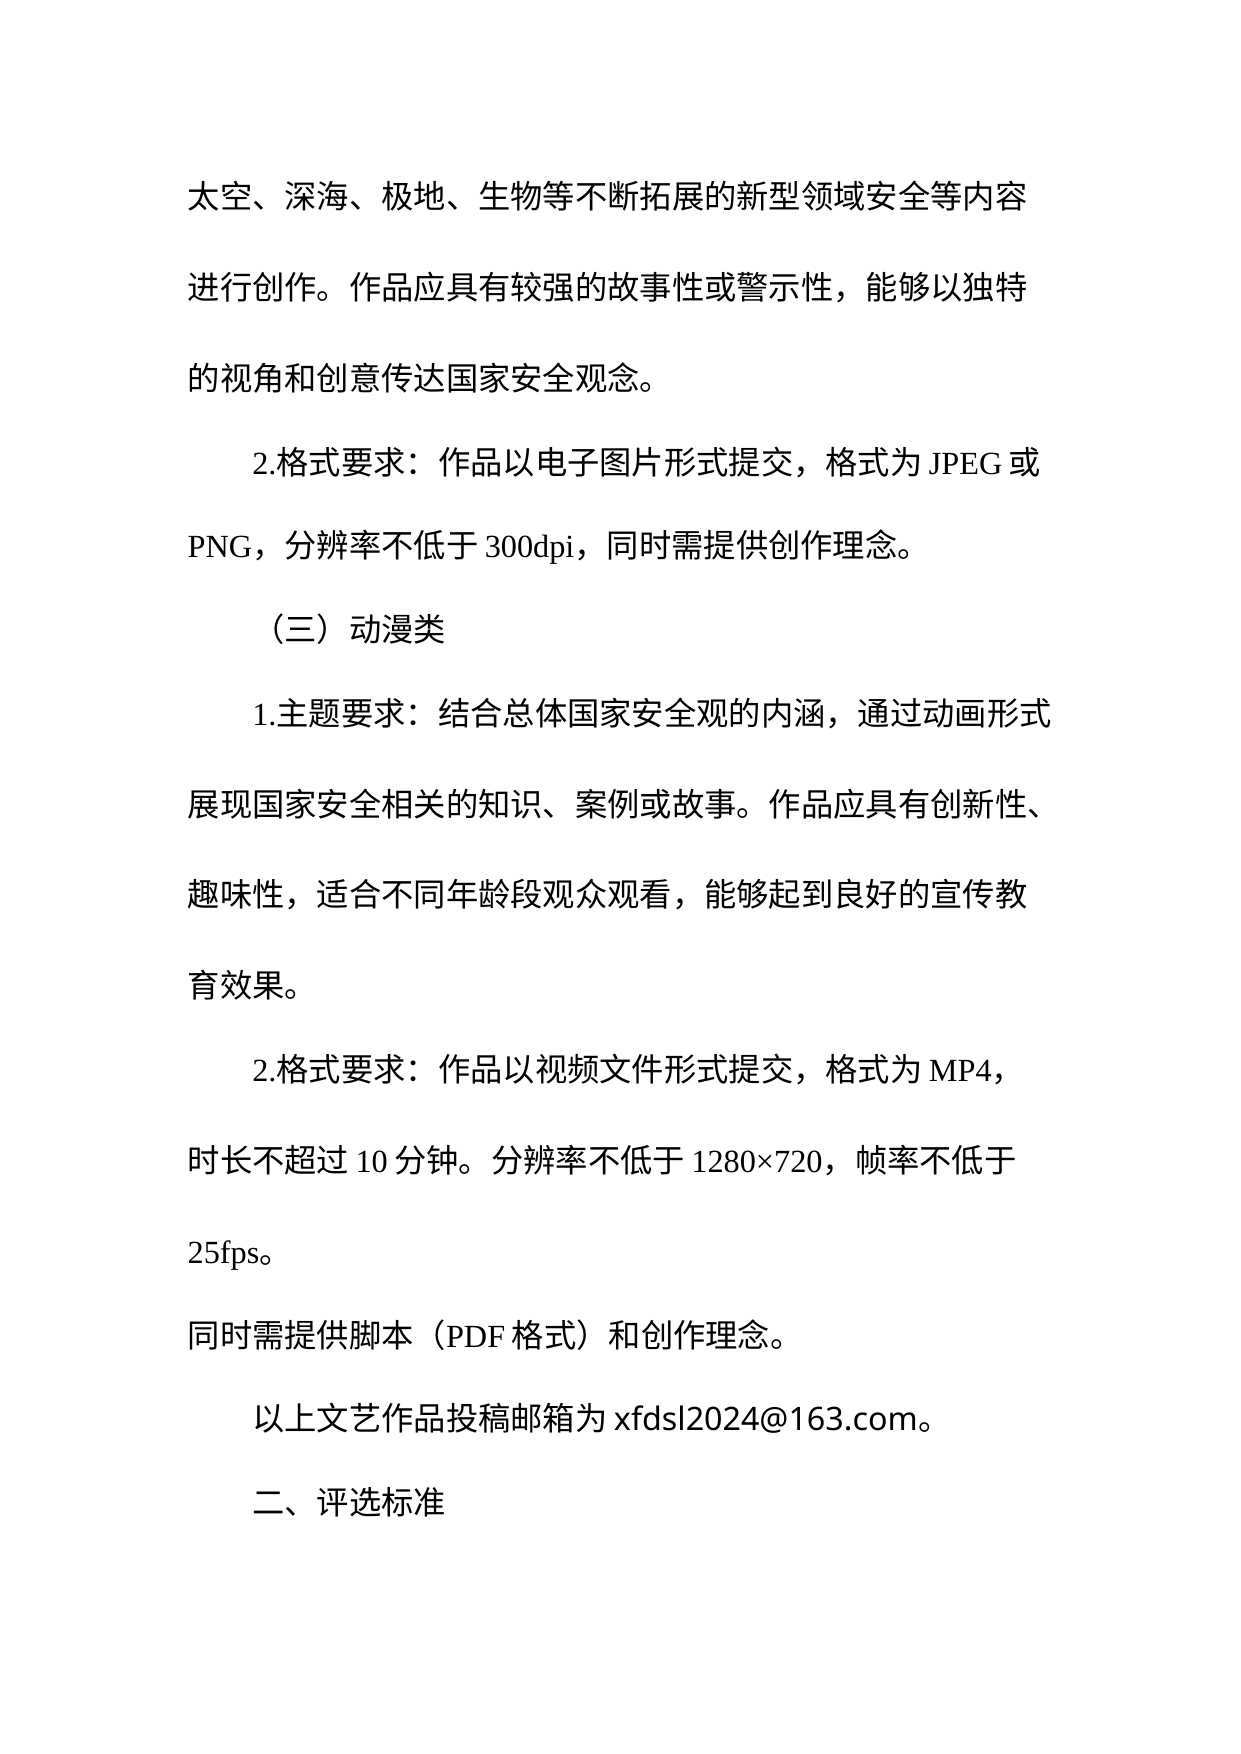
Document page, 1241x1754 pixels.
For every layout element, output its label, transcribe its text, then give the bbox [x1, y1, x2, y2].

text 1.主题要求：结合总体国家安全观的内涵，通过动画形式展现国家安全相关的知识、案例或故事。作品应具有创新性、趣味性，适合不同年龄段观众观看，能够起到良好的宣传教育效果。 [187, 678, 1053, 1016]
text （三）动漫类 [187, 595, 1053, 660]
text 同时需提供脚本（PDF格式）和创作理念。 [187, 1300, 1053, 1365]
text 2.格式要求：作品以电子图片形式提交，格式为JPEG或 [187, 427, 1053, 492]
text 二、评选标准 [187, 1468, 1053, 1533]
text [187, 162, 1053, 409]
text PNG，分辨率不低于300dpi，同时需提供创作理念。 [187, 511, 1053, 576]
text 2.格式要求：作品以视频文件形式提交，格式为MP4，时长不超过10分钟。分辨率不低于1280×720，帧率不低于25fps。 [187, 1035, 1053, 1282]
text 以上文艺作品投稿邮箱为xfdsl2024@163.com。 [187, 1384, 1053, 1449]
